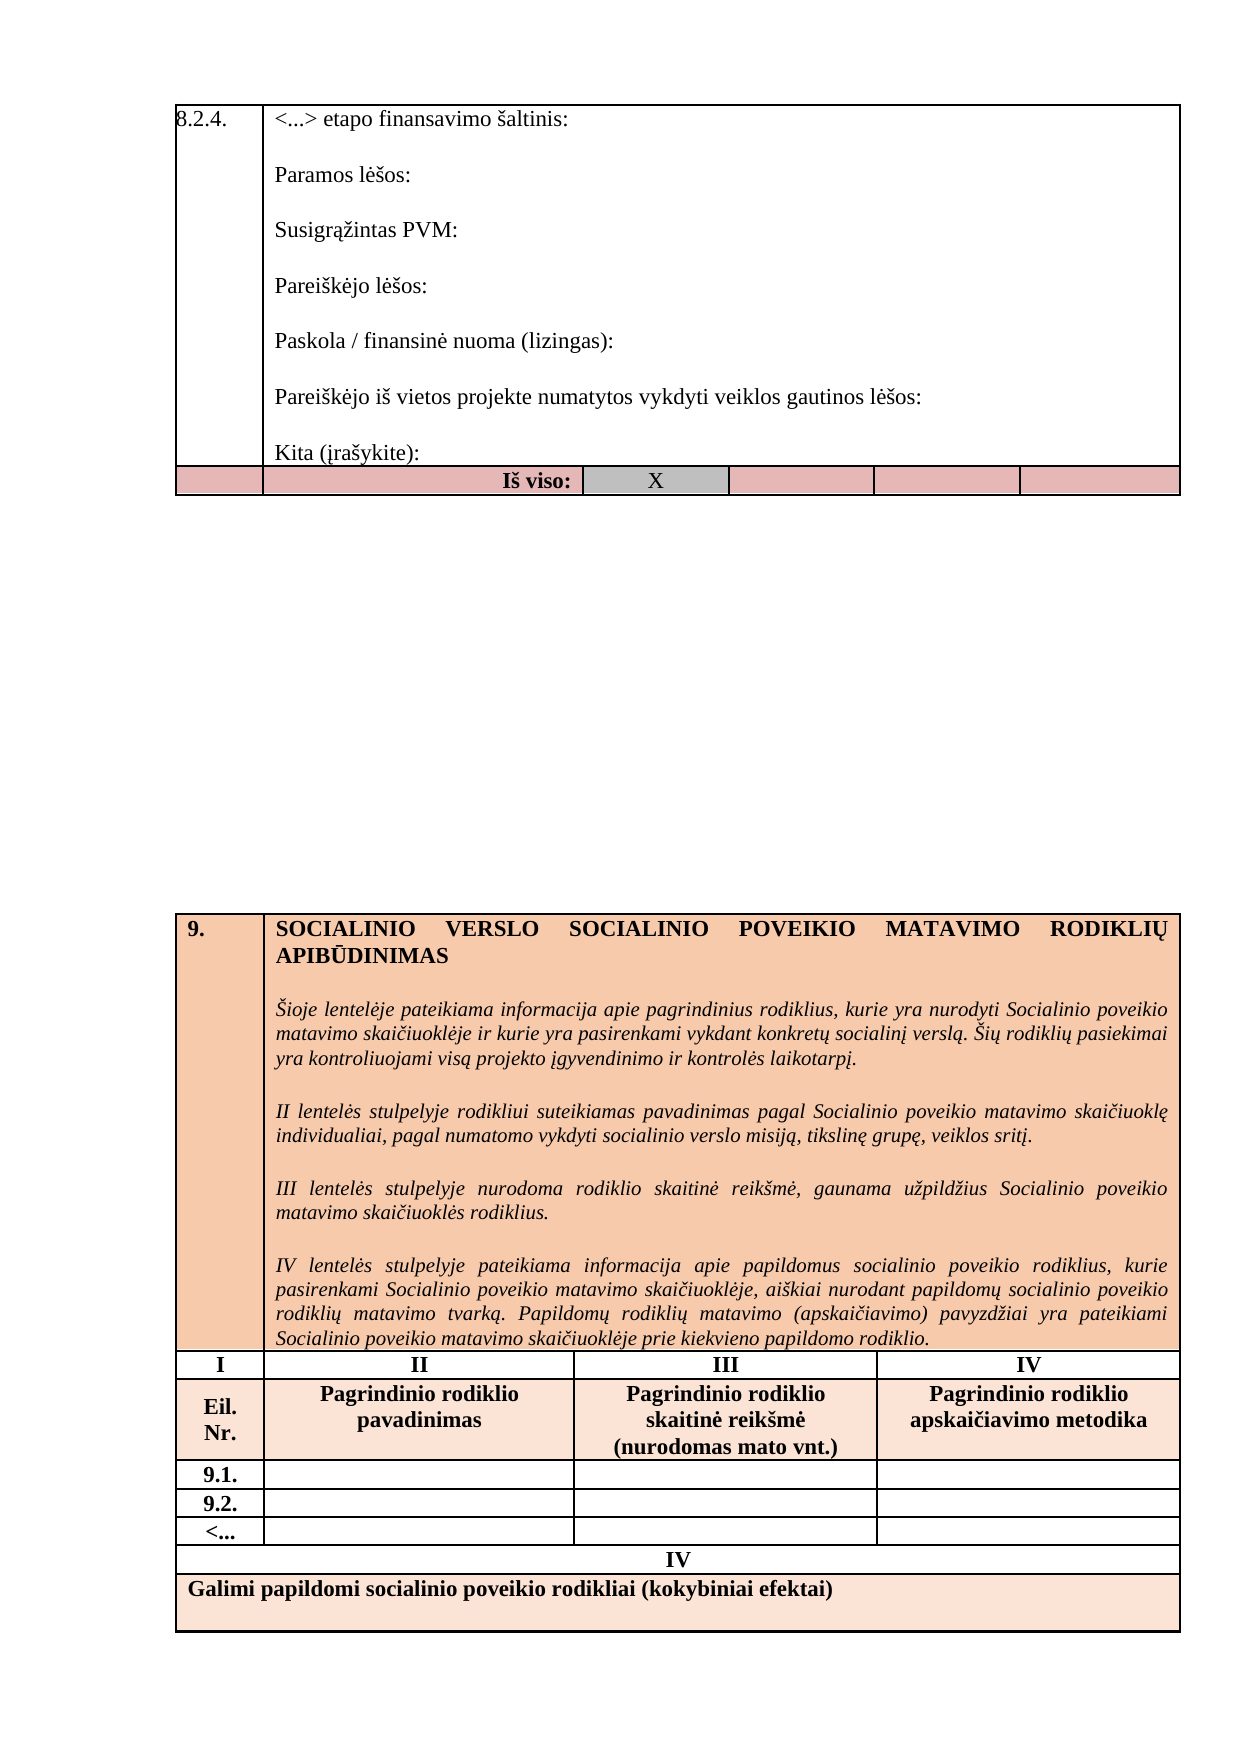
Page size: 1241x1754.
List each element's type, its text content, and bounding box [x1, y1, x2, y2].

table_cell 9.2. [177, 1490, 263, 1516]
table_cell IV [878, 1352, 1179, 1378]
table_cell III [575, 1352, 876, 1378]
table_cell [878, 1518, 1179, 1544]
table_cell <... [177, 1518, 263, 1544]
table_cell Pagrindinio rodiklio pavadinimas [265, 1380, 573, 1459]
table_cell X [584, 467, 728, 493]
table_cell II [265, 1352, 573, 1378]
table_header 9. [177, 915, 263, 1349]
table_cell 9.1. [177, 1461, 263, 1487]
table_cell [575, 1518, 876, 1544]
table_cell <...> etapo finansavimo šaltinis: Paramos lėšos: Susigrąžintas PVM: Pareiškėjo lėšos: Paskola / finansinė nuoma (lizingas): Pareiškėjo iš vietos projekte numatytos vykdyti veiklos gautinos lėšos: Kita (įrašykite): [264, 106, 1179, 465]
table_cell [875, 467, 1019, 493]
table_cell Pagrindinio rodiklio skaitinė reikšmė (nurodomas mato vnt.) [575, 1380, 876, 1459]
table_cell [265, 1490, 573, 1516]
table_cell IV [177, 1546, 1179, 1573]
table_cell [177, 467, 262, 493]
table_header SOCIALINIO VERSLO SOCIALINIO POVEIKIO MATAVIMO RODIKLIŲ APIBŪDINIMAS Šioje lentelėje pateikiama informacija apie pagrindinius rodiklius, kurie yra nurodyti Socialinio poveikio matavimo skaičiuoklėje ir kurie yra pasirenkami vykdant konkretų socialinį verslą. Šių rodiklių pasiekimai yra kontroliuojami visą projekto įgyvendinimo ir kontrolės laikotarpį. II lentelės stulpelyje rodikliui suteikiamas pavadinimas pagal Socialinio poveikio matavimo skaičiuoklę individualiai, pagal numatomo vykdyti socialinio verslo misiją, tikslinę grupę, veiklos sritį. III lentelės stulpelyje nurodoma rodiklio skaitinė reikšmė, gaunama užpildžius Socialinio poveikio matavimo skaičiuoklės rodiklius. IV lentelės stulpelyje pateikiama informacija apie papildomus socialinio poveikio rodiklius, kurie pasirenkami Socialinio poveikio matavimo skaičiuoklėje, aiškiai nurodant papildomų socialinio poveikio rodiklių matavimo tvarką. Papildomų rodiklių matavimo (apskaičiavimo) pavyzdžiai yra pateikiami Socialinio poveikio matavimo skaičiuoklėje prie kiekvieno papildomo rodiklio. [265, 915, 1179, 1349]
table_cell I [177, 1352, 263, 1378]
table_cell [265, 1461, 573, 1487]
table_cell [1021, 467, 1179, 493]
table_cell 8.2.4. [177, 106, 262, 465]
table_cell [177, 1575, 1179, 1630]
table_cell [730, 467, 873, 493]
table_cell [878, 1461, 1179, 1487]
table_cell [878, 1490, 1179, 1516]
table_cell [575, 1461, 876, 1487]
table_cell Iš viso: [264, 467, 582, 493]
table_cell [575, 1490, 876, 1516]
table_cell [265, 1518, 573, 1544]
table_cell Pagrindinio rodiklio apskaičiavimo metodika [878, 1380, 1179, 1459]
table_cell Eil. Nr. [177, 1380, 263, 1459]
